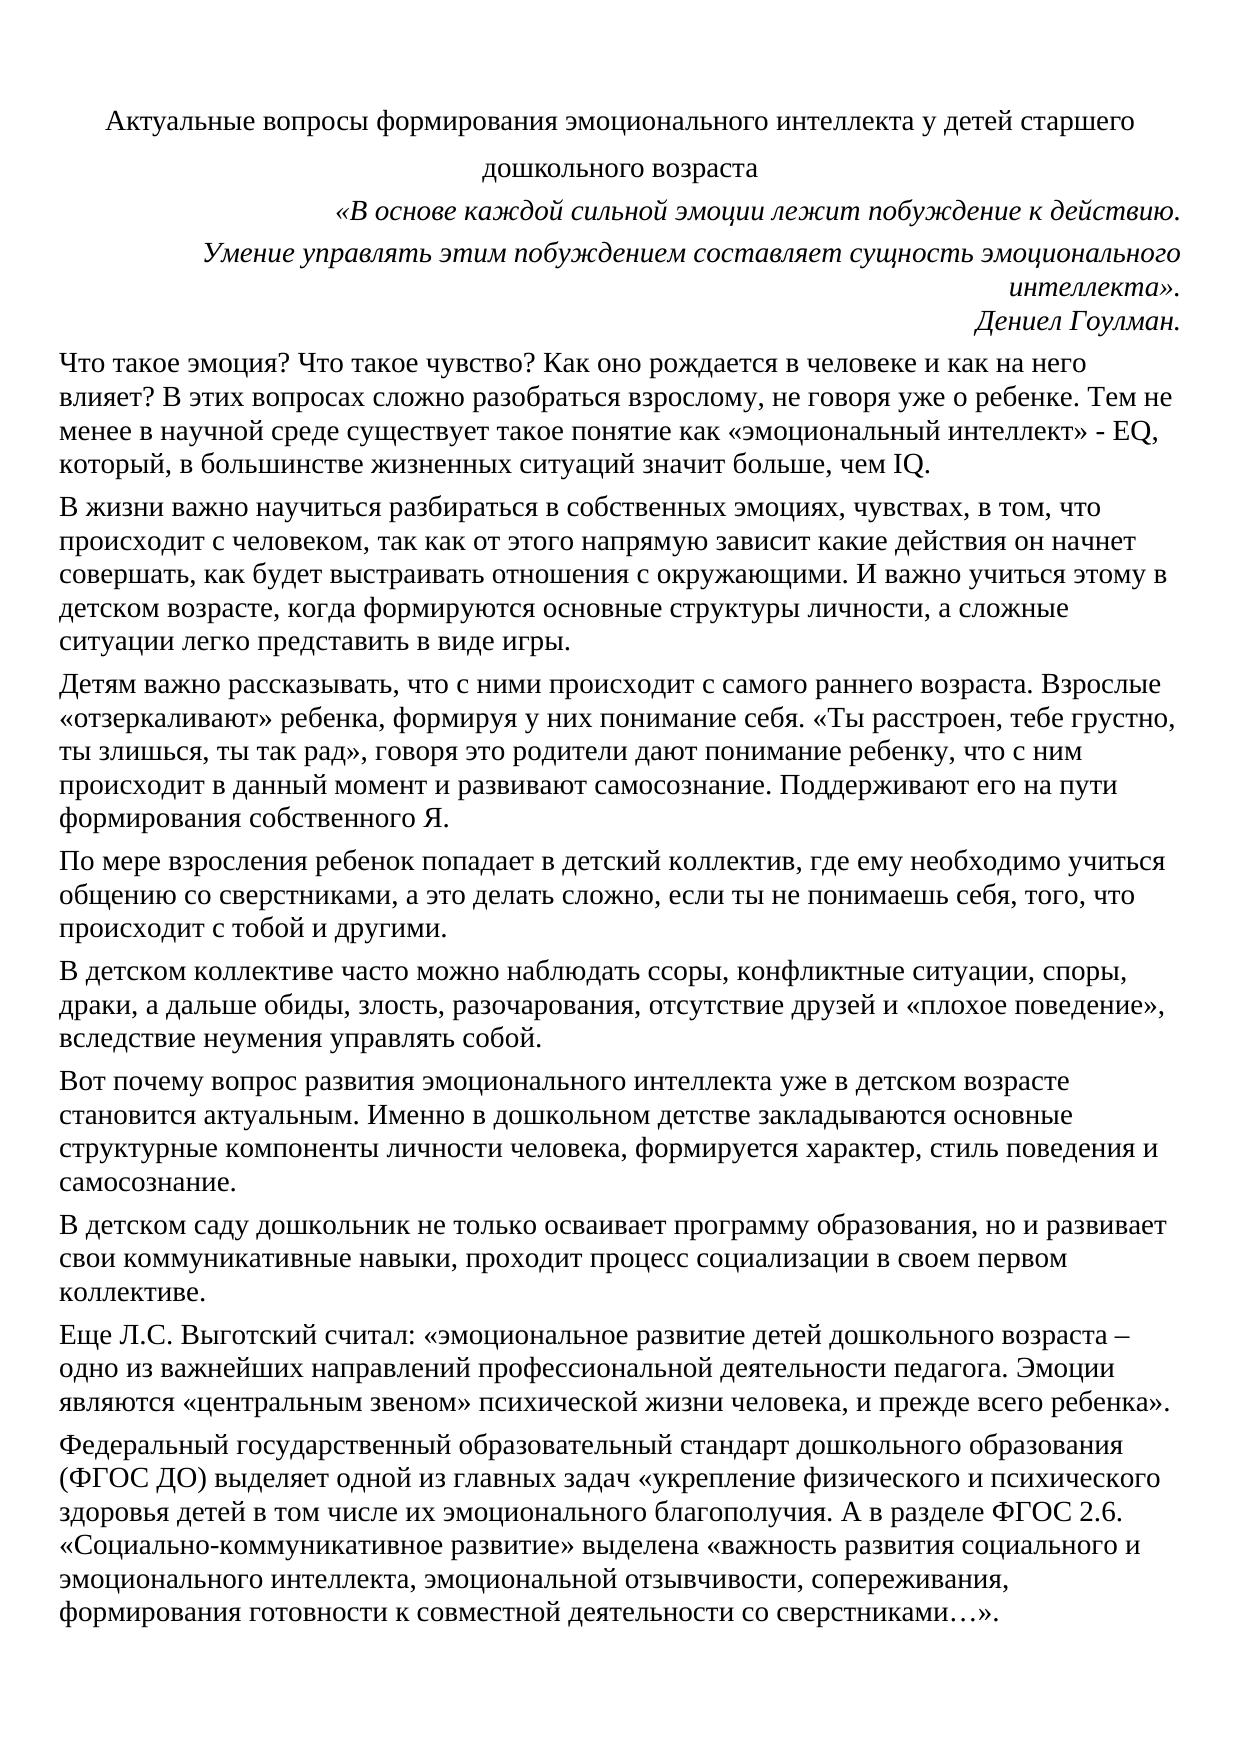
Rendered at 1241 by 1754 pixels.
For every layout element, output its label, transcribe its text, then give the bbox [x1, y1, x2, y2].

text По мере взросления ребенок попадает в детский коллектив, где ему необходимо учиться общению со сверстниками, а это делать сложно, если ты не понимаешь себя, того, что происходит с тобой и другими. [59, 843, 1181, 944]
text В жизни важно научиться разбираться в собственных эмоциях, чувствах, в том, что происходит с человеком, так как от этого напрямую зависит какие действия он начнет совершать, как будет выстраивать отношения с окружающими. И важно учиться этому в детском возрасте, когда формируются основные структуры личности, а сложные ситуации легко представить в виде игры. [59, 489, 1181, 657]
text Актуальные вопросы формирования эмоционального интеллекта у детей старшего дошкольного возраста [59, 89, 1181, 183]
text Что такое эмоция? Что такое чувство? Как оно рождается в человеке и как на него влияет? В этих вопросах сложно разобраться взрослому, не говоря уже о ребенке. Тем не менее в научной среде существует такое понятие как «эмоциональный интеллект» - EQ, который, в большинстве жизненных ситуаций значит больше, чем IQ. [59, 346, 1181, 480]
text В детском коллективе часто можно наблюдать ссоры, конфликтные ситуации, споры, драки, а дальше обиды, злость, разочарования, отсутствие друзей и «плохое поведение», вследствие неумения управлять собой. [59, 953, 1181, 1054]
text Детям важно рассказывать, что с ними происходит с самого раннего возраста. Взрослые «отзеркаливают» ребенка, формируя у них понимание себя. «Ты расстроен, тебе грустно, ты злишься, ты так рад», говоря это родители дают понимание ребенку, что с ним происходит в данный момент и развивают самосознание. Поддерживают его на пути формирования собственного Я. [59, 666, 1181, 834]
text Федеральный государственный образовательный стандарт дошкольного образования (ФГОС ДО) выделяет одной из главных задач «укрепление физического и психического здоровья детей в том числе их эмоционального благополучия. А в разделе ФГОС 2.6. «Социально-коммуникативное развитие» выделена «важность развития социального и эмоционального интеллекта, эмоциональной отзывчивости, сопереживания, формирования готовности к совместной деятельности со сверстниками…». [59, 1427, 1181, 1628]
text В детском саду дошкольник не только осваивает программу образования, но и развивает свои коммуникативные навыки, проходит процесс социализации в своем первом коллективе. [59, 1207, 1181, 1307]
text Умение управлять этим побуждением составляет сущность эмоционального интеллекта». Дениел Гоулман. [59, 236, 1181, 336]
text Вот почему вопрос развития эмоционального интеллекта уже в детском возрасте становится актуальным. Именно в дошкольном детстве закладываются основные структурные компоненты личности человека, формируется характер, стиль поведения и самосознание. [59, 1063, 1181, 1197]
text «В основе каждой сильной эмоции лежит побуждение к действию. [59, 193, 1181, 226]
text Еще Л.С. Выготский считал: «эмоциональное развитие детей дошкольного возраста – одно из важнейших направлений профессиональной деятельности педагога. Эмоции являются «центральным звеном» психической жизни человека, и прежде всего ребенка». [59, 1317, 1181, 1417]
